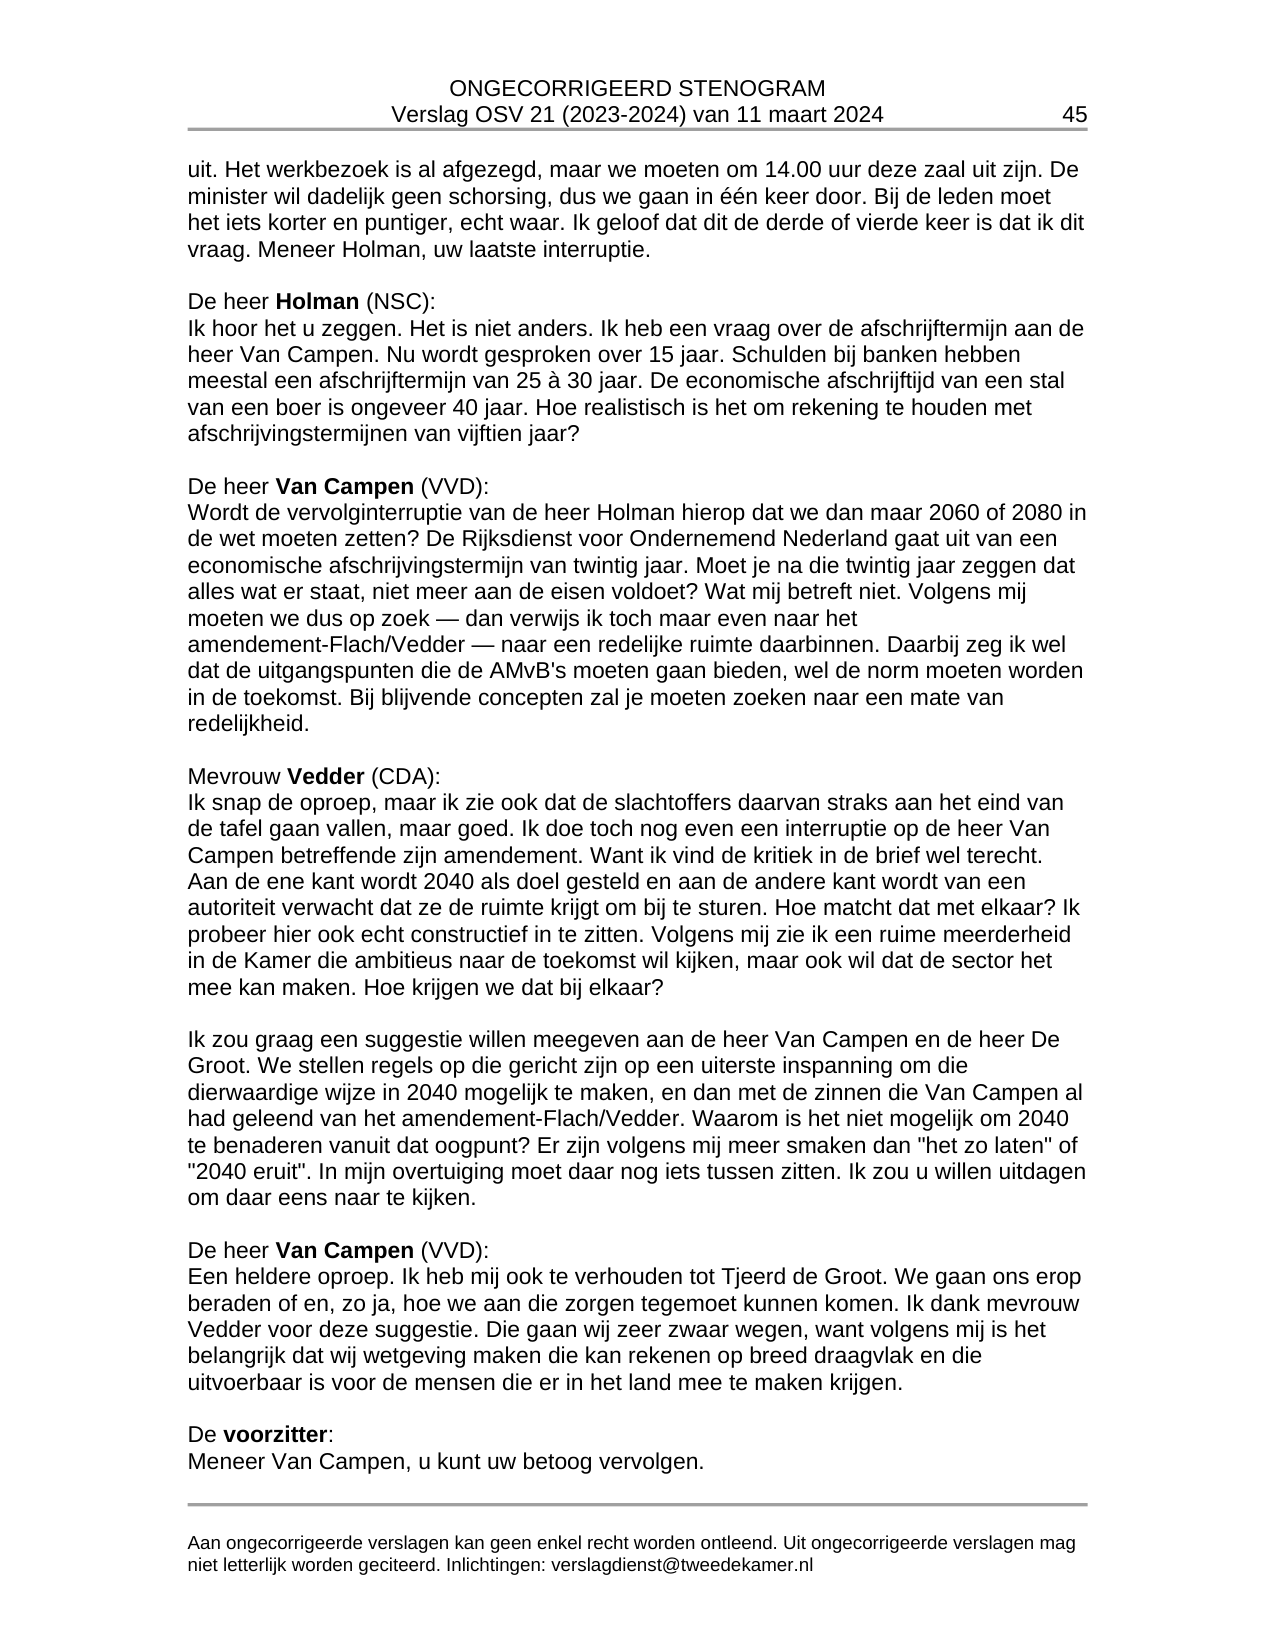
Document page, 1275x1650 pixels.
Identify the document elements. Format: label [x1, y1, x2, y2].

text [187, 156, 1087, 1474]
